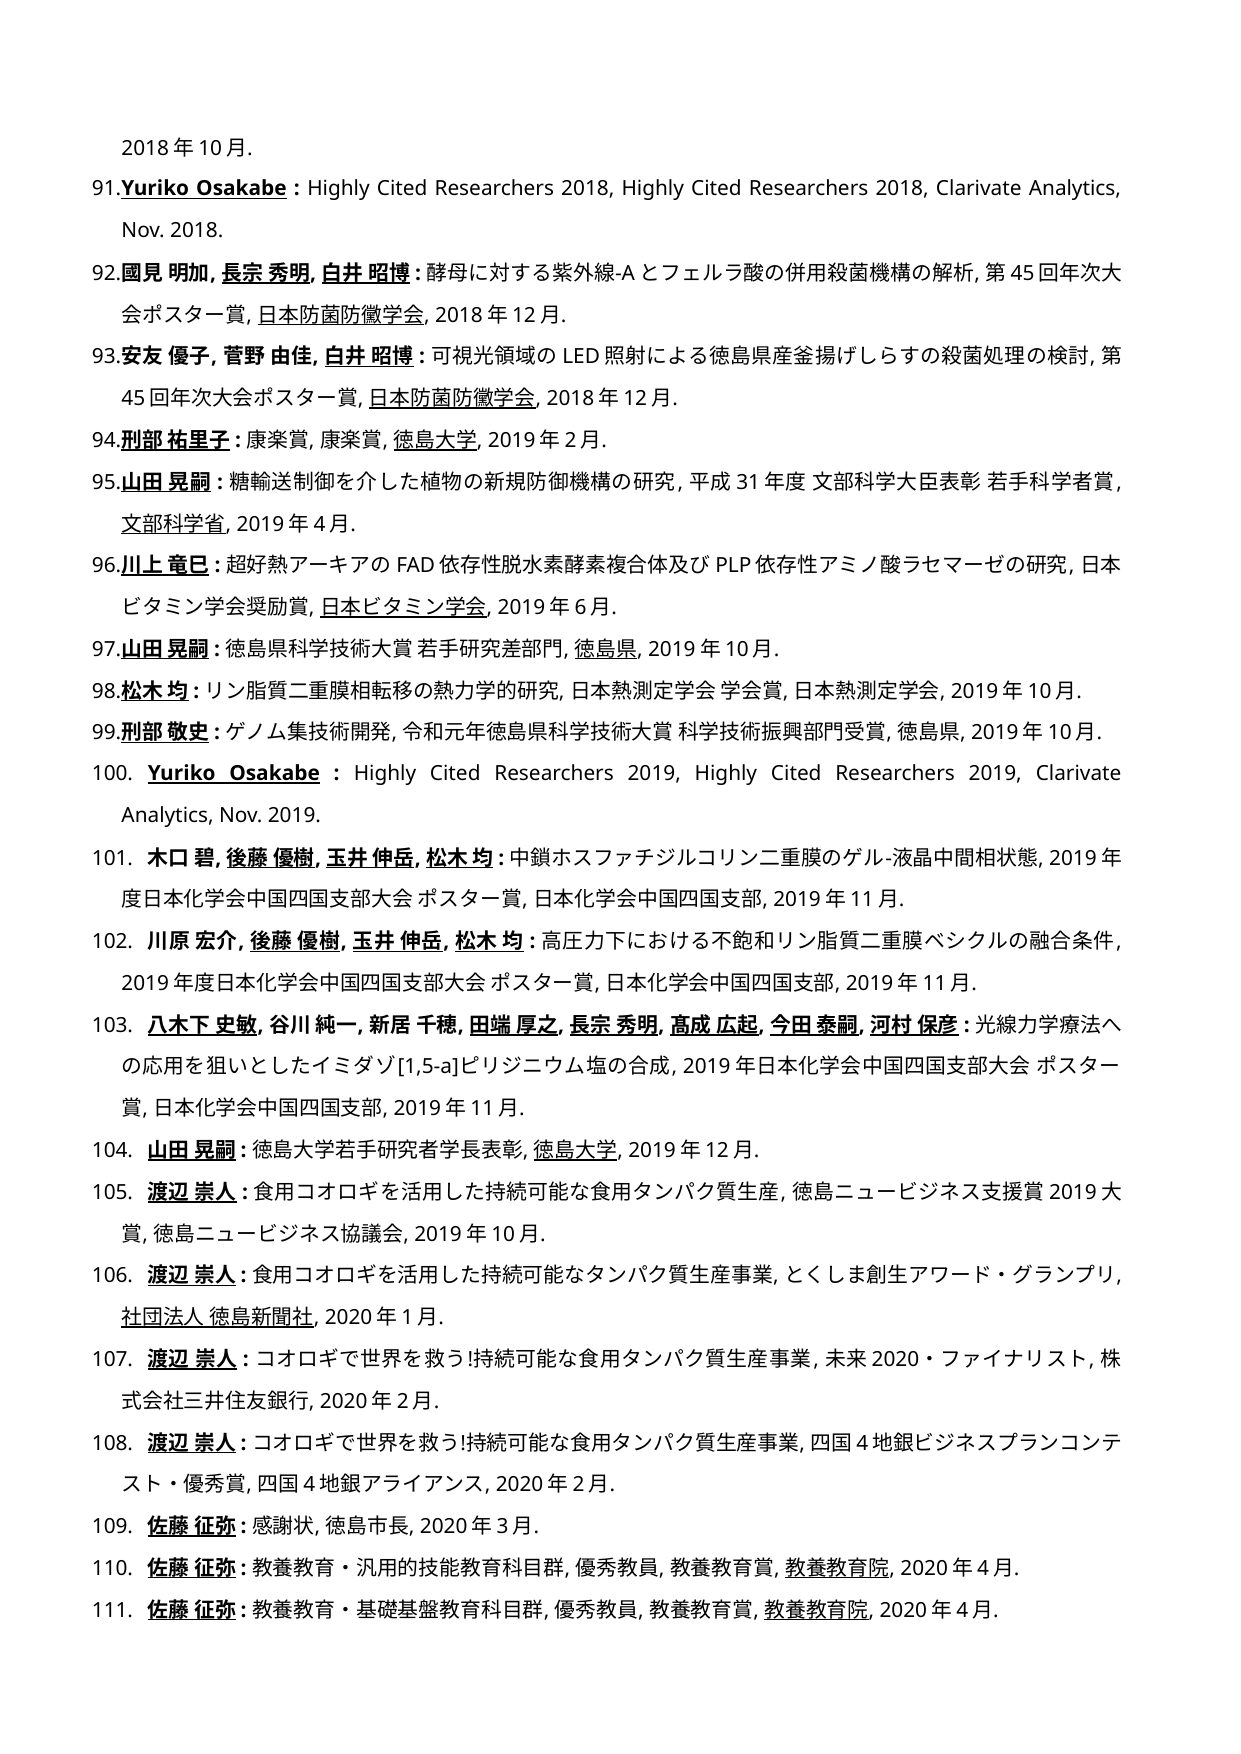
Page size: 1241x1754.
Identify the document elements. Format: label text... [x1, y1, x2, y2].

list 刑部 祐里子 : 康楽賞, 康楽賞, 徳島大学, 2019年2月. [92, 417, 1122, 459]
list 渡辺 崇人 : コオロギで世界を救う!持続可能な食用タンパク質生産事業, 未来2020・ファイナリスト, 株式会社三井住友銀行, 2020年2月. [92, 1336, 1122, 1420]
list 渡辺 崇人 : コオロギで世界を救う!持続可能な食用タンパク質生産事業, 四国4地銀ビジネスプランコンテスト・優秀賞, 四国4地銀アライアンス, 2020年2月. [92, 1420, 1122, 1503]
list 佐藤 征弥 : 教養教育・基礎基盤教育科目群, 優秀教員, 教養教育賞, 教養教育院, 2020年4月. [92, 1587, 1122, 1629]
list 木口 碧, 後藤 優樹, 玉井 伸岳, 松木 均 : 中鎖ホスファチジルコリン二重膜のゲル-液晶中間相状態, 2019年度日本化学会中国四国支部大会 ポスター賞, 日本化学会中国四国支部, 2019年11月. [92, 835, 1122, 919]
list Yuriko Osakabe : Highly Cited Researchers 2019, Highly Cited Researchers 2019, Clarivate Analytics, Nov. 2019. [92, 752, 1122, 835]
list 山田 晃嗣 : 徳島県科学技術大賞 若手研究差部門, 徳島県, 2019年10月. [92, 626, 1122, 668]
list 八木下 史敏, 谷川 純一, 新居 千穂, 田端 厚之, 長宗 秀明, 髙成 広起, 今田 泰嗣, 河村 保彦 : 光線力学療法への応用を狙いとしたイミダゾ[1,5-a]ピリジニウム塩の合成, 2019年日本化学会中国四国支部大会 ポスター賞, 日本化学会中国四国支部, 2019年11月. [92, 1002, 1122, 1128]
list 松木 均 : リン脂質二重膜相転移の熱力学的研究, 日本熱測定学会 学会賞, 日本熱測定学会, 2019年10月. [92, 668, 1122, 710]
list 刑部 敬史 : ゲノム集技術開発, 令和元年徳島県科学技術大賞 科学技術振興部門受賞, 徳島県, 2019年10月. [92, 710, 1122, 752]
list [92, 125, 1122, 167]
list 山田 晃嗣 : 徳島大学若手研究者学長表彰, 徳島大学, 2019年12月. [92, 1128, 1122, 1169]
list 山田 晃嗣 : 糖輸送制御を介した植物の新規防御機構の研究, 平成31年度 文部科学大臣表彰 若手科学者賞, 文部科学省, 2019年4月. [92, 459, 1122, 543]
list 佐藤 征弥 : 教養教育・汎用的技能教育科目群, 優秀教員, 教養教育賞, 教養教育院, 2020年4月. [92, 1545, 1122, 1587]
list 川原 宏介, 後藤 優樹, 玉井 伸岳, 松木 均 : 高圧力下における不飽和リン脂質二重膜ベシクルの融合条件, 2019年度日本化学会中国四国支部大会 ポスター賞, 日本化学会中国四国支部, 2019年11月. [92, 919, 1122, 1002]
list 安友 優子, 菅野 由佳, 白井 昭博 : 可視光領域のLED照射による徳島県産釜揚げしらすの殺菌処理の検討, 第45回年次大会ポスター賞, 日本防菌防黴学会, 2018年12月. [92, 334, 1122, 417]
list 川上 竜巳 : 超好熱アーキアのFAD依存性脱水素酵素複合体及びPLP依存性アミノ酸ラセマーゼの研究, 日本ビタミン学会奨励賞, 日本ビタミン学会, 2019年6月. [92, 543, 1122, 626]
list Yuriko Osakabe : Highly Cited Researchers 2018, Highly Cited Researchers 2018, Clarivate Analytics, Nov. 2018. [92, 167, 1122, 250]
list 佐藤 征弥 : 感謝状, 徳島市長, 2020年3月. [92, 1503, 1122, 1545]
list 渡辺 崇人 : 食用コオロギを活用した持続可能な食用タンパク質生産, 徳島ニュービジネス支援賞2019大賞, 徳島ニュービジネス協議会, 2019年10月. [92, 1169, 1122, 1253]
list 國見 明加, 長宗 秀明, 白井 昭博 : 酵母に対する紫外線-Aとフェルラ酸の併用殺菌機構の解析, 第45回年次大会ポスター賞, 日本防菌防黴学会, 2018年12月. [92, 250, 1122, 334]
list 渡辺 崇人 : 食用コオロギを活用した持続可能なタンパク質生産事業, とくしま創生アワード・グランプリ, 社団法人 徳島新聞社, 2020年1月. [92, 1253, 1122, 1336]
